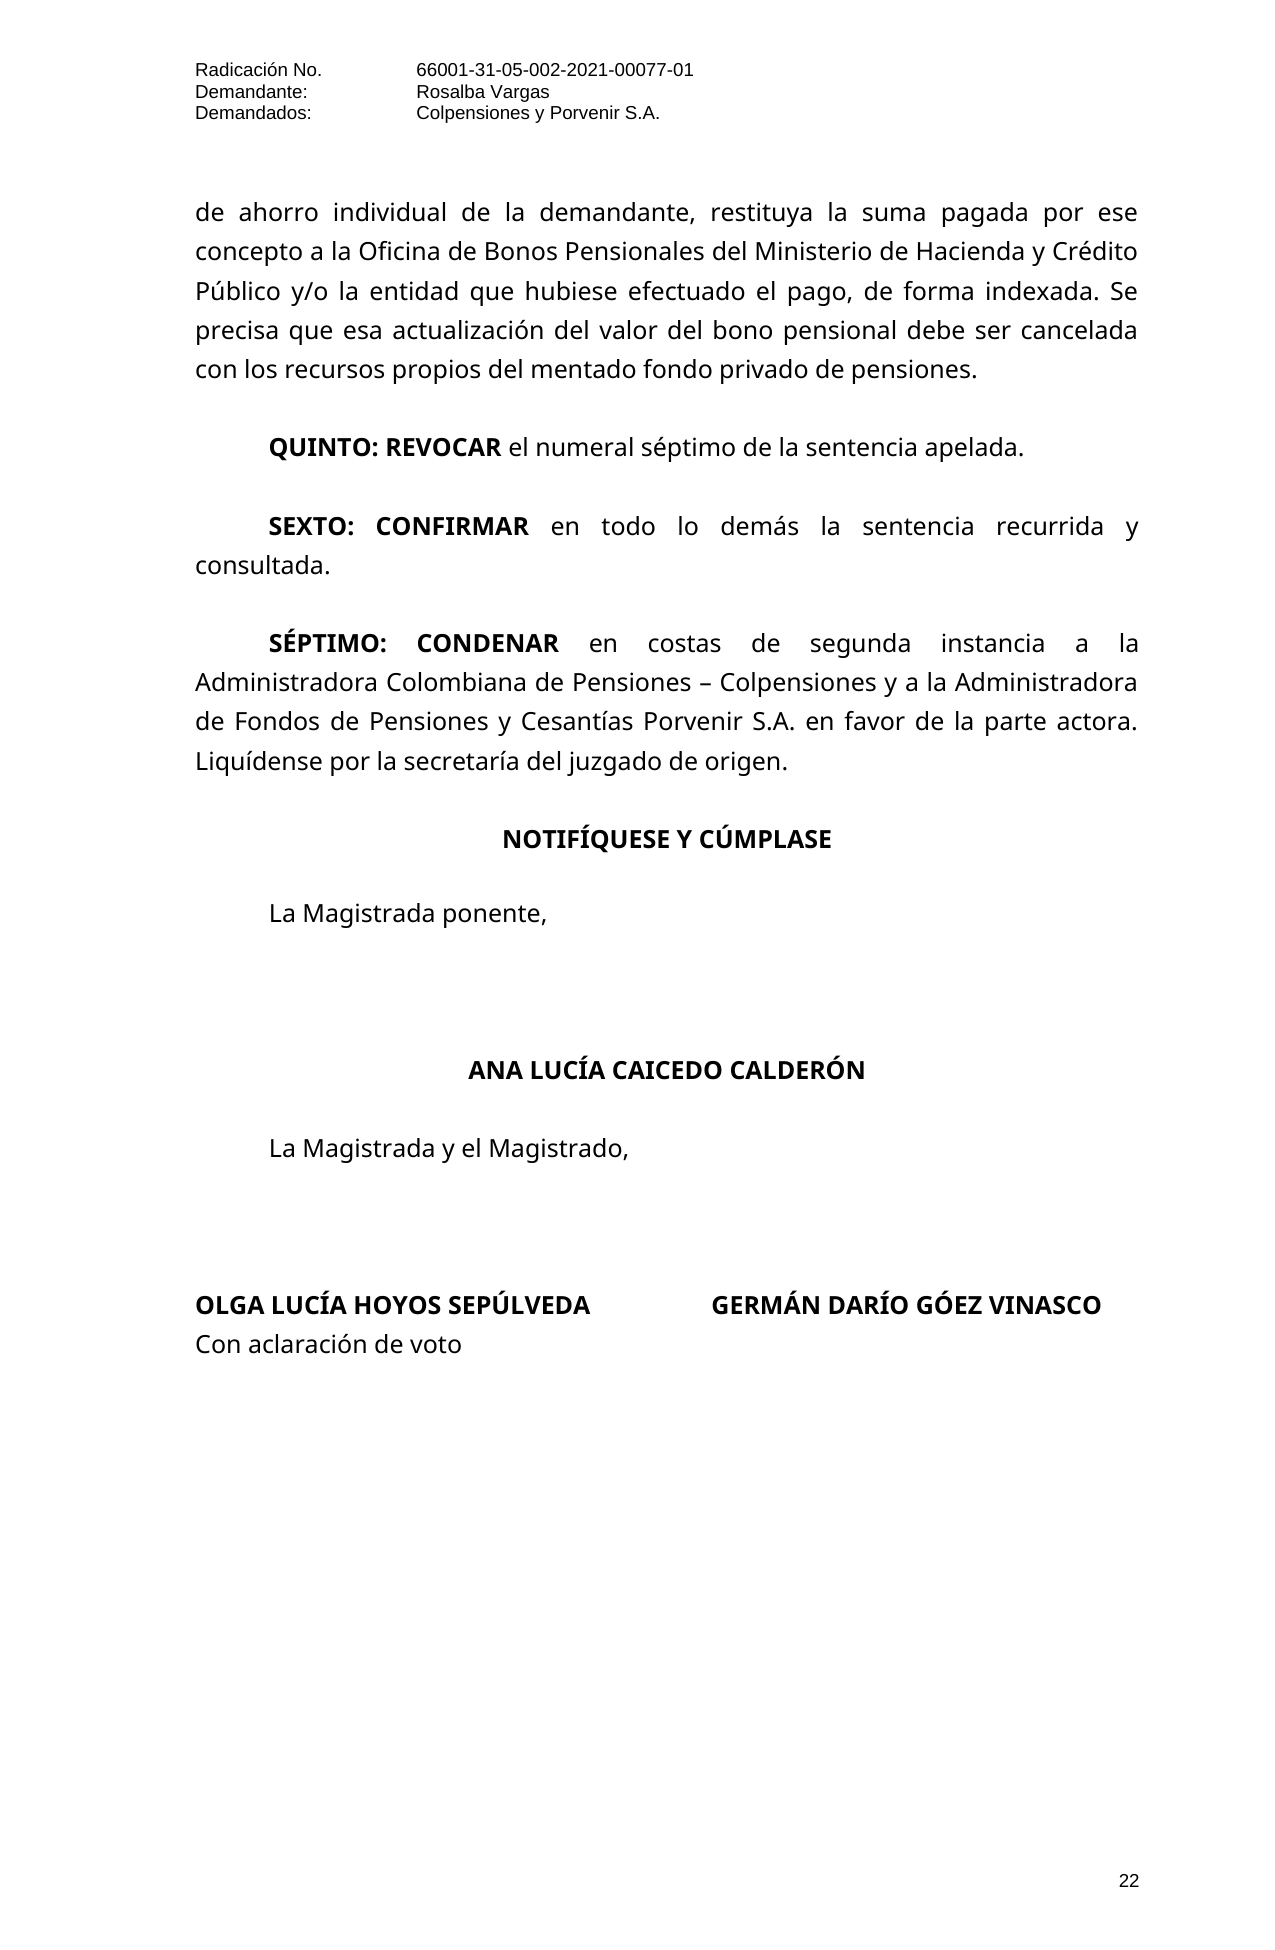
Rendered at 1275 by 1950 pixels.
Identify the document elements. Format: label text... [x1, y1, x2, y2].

text ANA LUCÍA CAICEDO CALDERÓN [195, 1052, 1139, 1086]
text QUINTO: REVOCAR el numeral séptimo de la sentencia apelada. [195, 430, 1139, 464]
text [195, 195, 1139, 386]
text Con aclaración de voto [195, 1327, 1139, 1361]
text La Magistrada y el Magistrado, [195, 1131, 1139, 1165]
text SEXTO: CONFIRMAR en todo lo demás la sentencia recurrida y consultada. [195, 508, 1139, 581]
text La Magistrada ponente, [195, 896, 1139, 930]
text SÉPTIMO: CONDENAR en costas de segunda instancia a la Administradora Colombiana de Pensiones – Colpensiones y a la Administradora de Fondos de Pensiones y Cesantías Porvenir S.A. en favor de la parte actora. Liquídense por la secretaría del juzgado de origen. [195, 626, 1139, 777]
text OLGA LUCÍA HOYOS SEPÚLVEDA GERMÁN DARÍO GÓEZ VINASCO [195, 1287, 1139, 1321]
text NOTIFÍQUESE Y CÚMPLASE [195, 822, 1139, 856]
